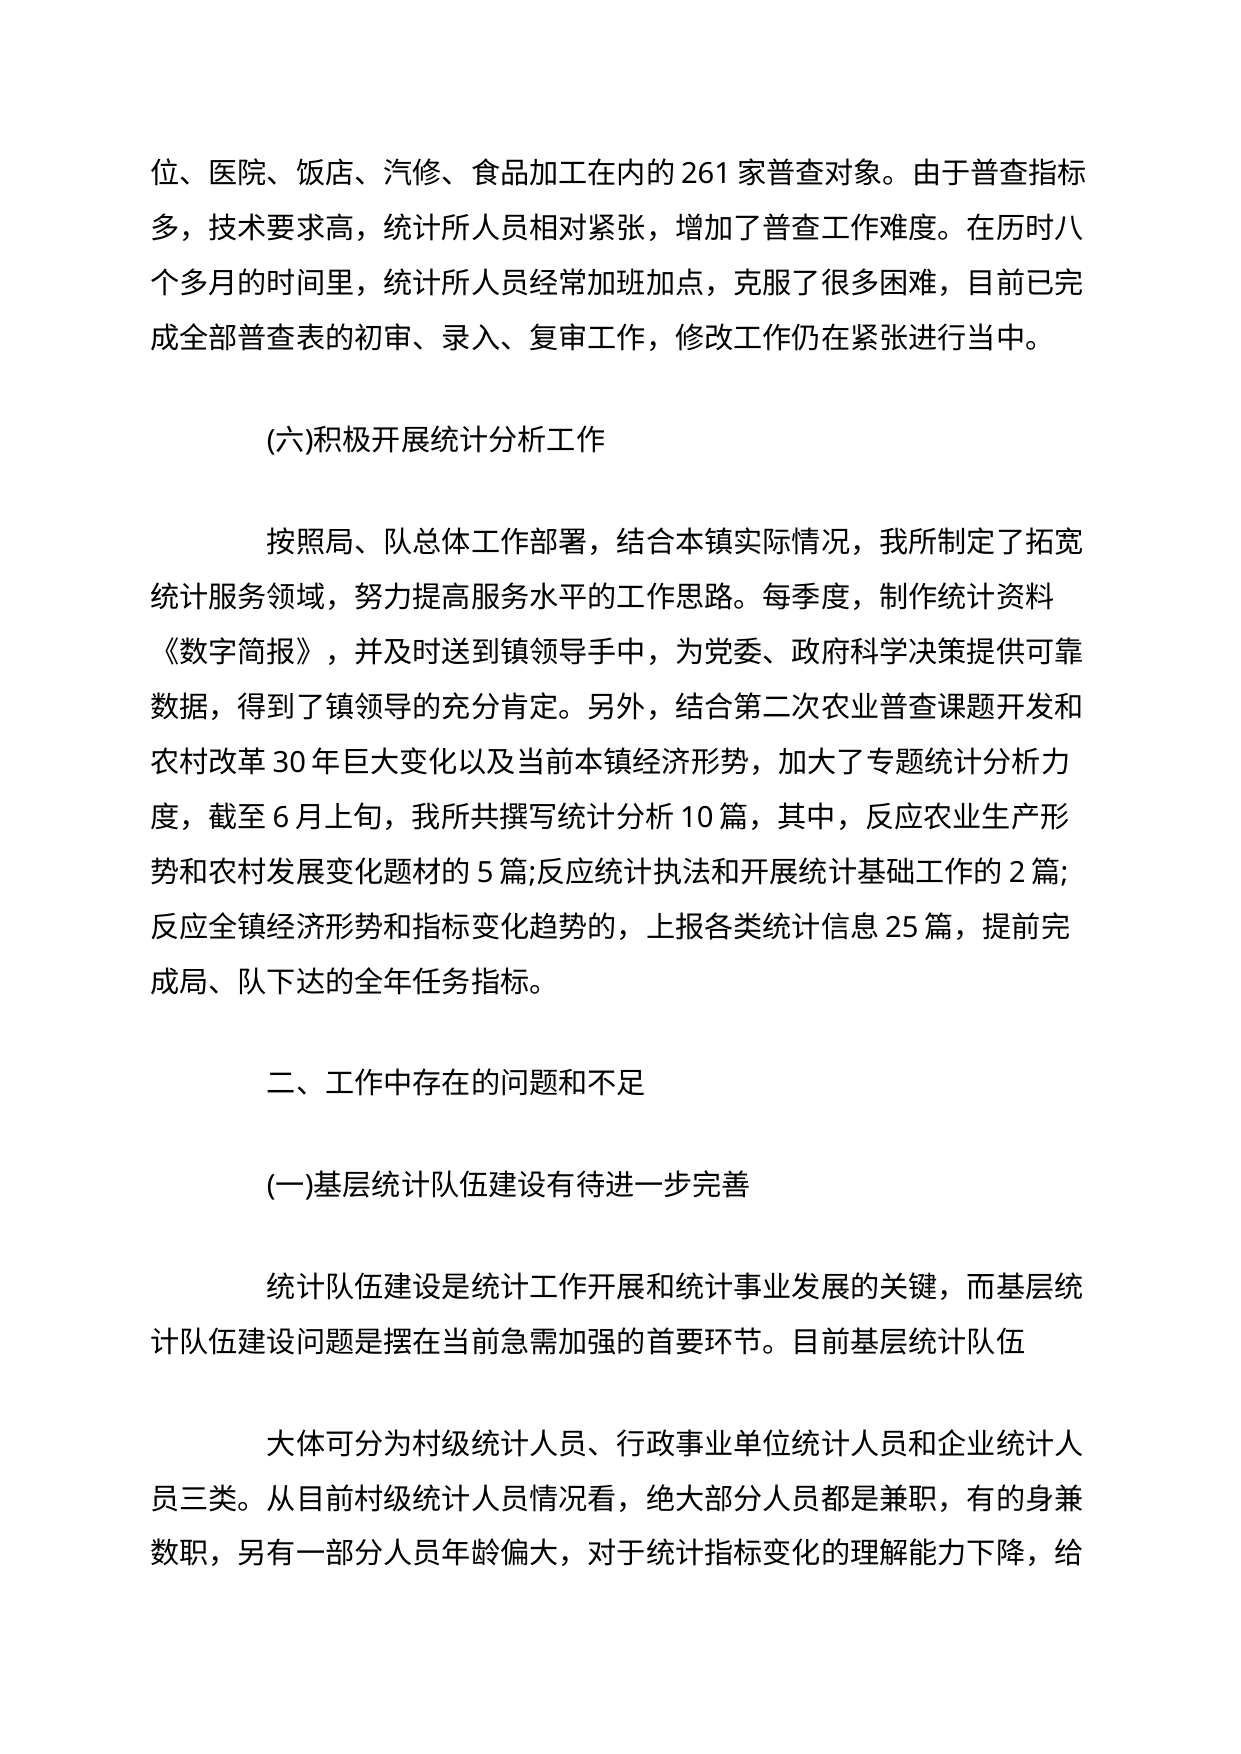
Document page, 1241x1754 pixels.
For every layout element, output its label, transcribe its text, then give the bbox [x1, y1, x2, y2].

text (六)积极开展统计分析工作 [150, 417, 1090, 459]
text 二、工作中存在的问题和不足 [150, 1060, 1090, 1102]
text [150, 1420, 1090, 1572]
text 统计队伍建设是统计工作开展和统计事业发展的关键，而基层统计队伍建设问题是摆在当前急需加强的首要环节。目前基层统计队伍 [150, 1264, 1090, 1361]
text 按照局、队总体工作部署，结合本镇实际情况，我所制定了拓宽统计服务领域，努力提高服务水平的工作思路。每季度，制作统计资料《数字简报》，并及时送到镇领导手中，为党委、政府科学决策提供可靠数据，得到了镇领导的充分肯定。另外，结合第二次农业普查课题开发和农村改革30年巨大变化以及当前本镇经济形势，加大了专题统计分析力度，截至6月上旬，我所共撰写统计分析10篇，其中，反应农业生产形势和农村发展变化题材的5篇;反应统计执法和开展统计基础工作的2篇;反应全镇经济形势和指标变化趋势的，上报各类统计信息25篇，提前完成局、队下达的全年任务指标。 [150, 518, 1090, 1000]
text (一)基层统计队伍建设有待进一步完善 [150, 1162, 1090, 1204]
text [150, 150, 1090, 357]
